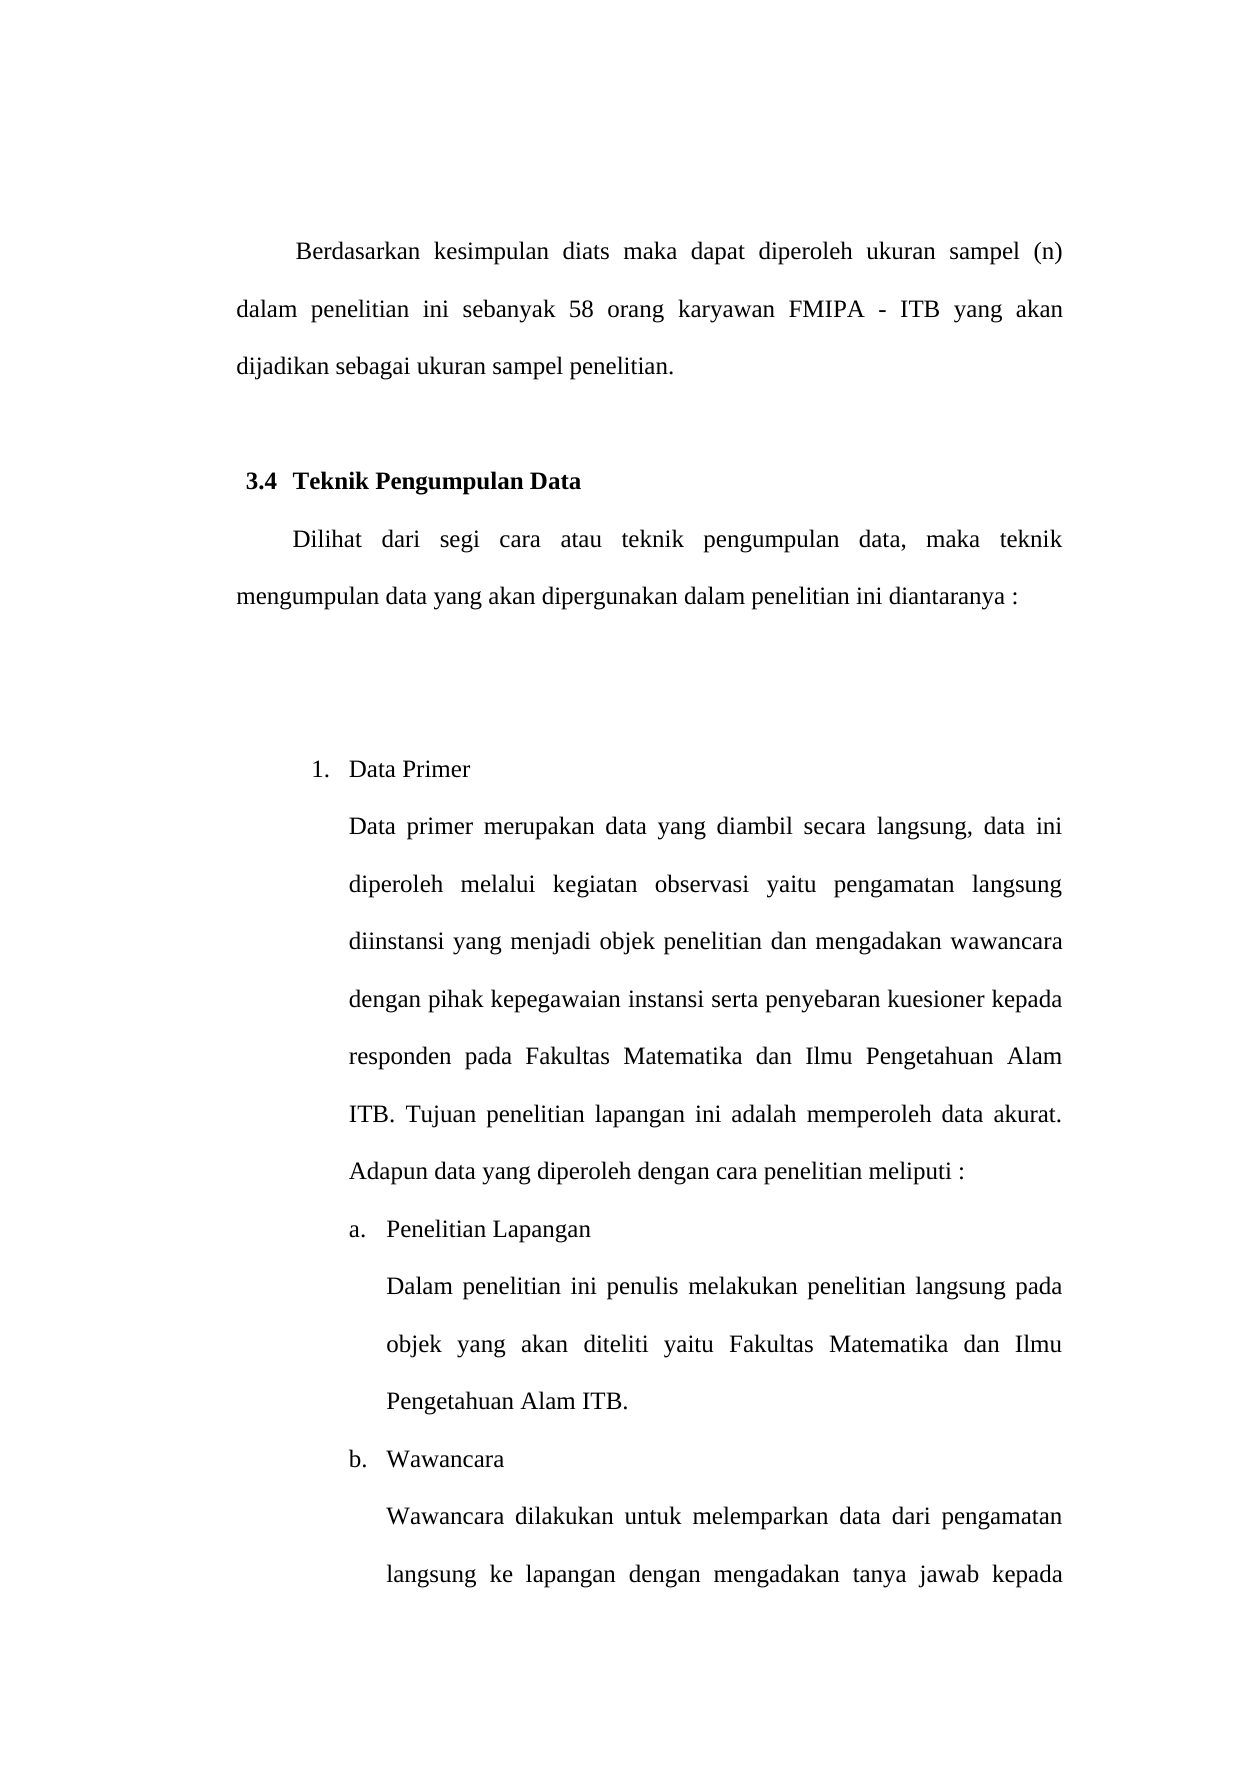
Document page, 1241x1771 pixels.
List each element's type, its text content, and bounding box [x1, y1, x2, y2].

list Dalam penelitian ini penulis melakukan penelitian langsung pada objek yang akan diteliti yaitu Fakultas Matematika dan Ilmu Pengetahuan Alam ITB. [386, 1271, 1063, 1415]
list Wawancara [349, 1444, 1063, 1472]
list Penelitian Lapangan [349, 1214, 1063, 1242]
list Teknik Pengumpulan Data [246, 466, 1063, 495]
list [386, 1501, 1063, 1587]
text Dilihat dari segi cara atau teknik pengumpulan data, maka teknik mengumpulan data yang akan dipergunakan dalam penelitian ini diantaranya : [236, 524, 1063, 610]
list Data primer merupakan data yang diambil secara langsung, data ini diperoleh melalui kegiatan observasi yaitu pengamatan langsung diinstansi yang menjadi objek penelitian dan mengadakan wawancara dengan pihak kepegawaian instansi serta penyebaran kuesioner kepada responden pada Fakultas Matematika dan Ilmu Pengetahuan Alam ITB. Tujuan penelitian lapangan ini adalah memperoleh data akurat. Adapun data yang diperoleh dengan cara penelitian meliputi : [349, 811, 1063, 1185]
list Data Primer [311, 754, 1063, 782]
list Berdasarkan kesimpulan diats maka dapat diperoleh ukuran sampel (n) dalam penelitian ini sebanyak 58 orang karyawan FMIPA - ITB yang akan dijadikan sebagai ukuran sampel penelitian. [236, 236, 1063, 380]
